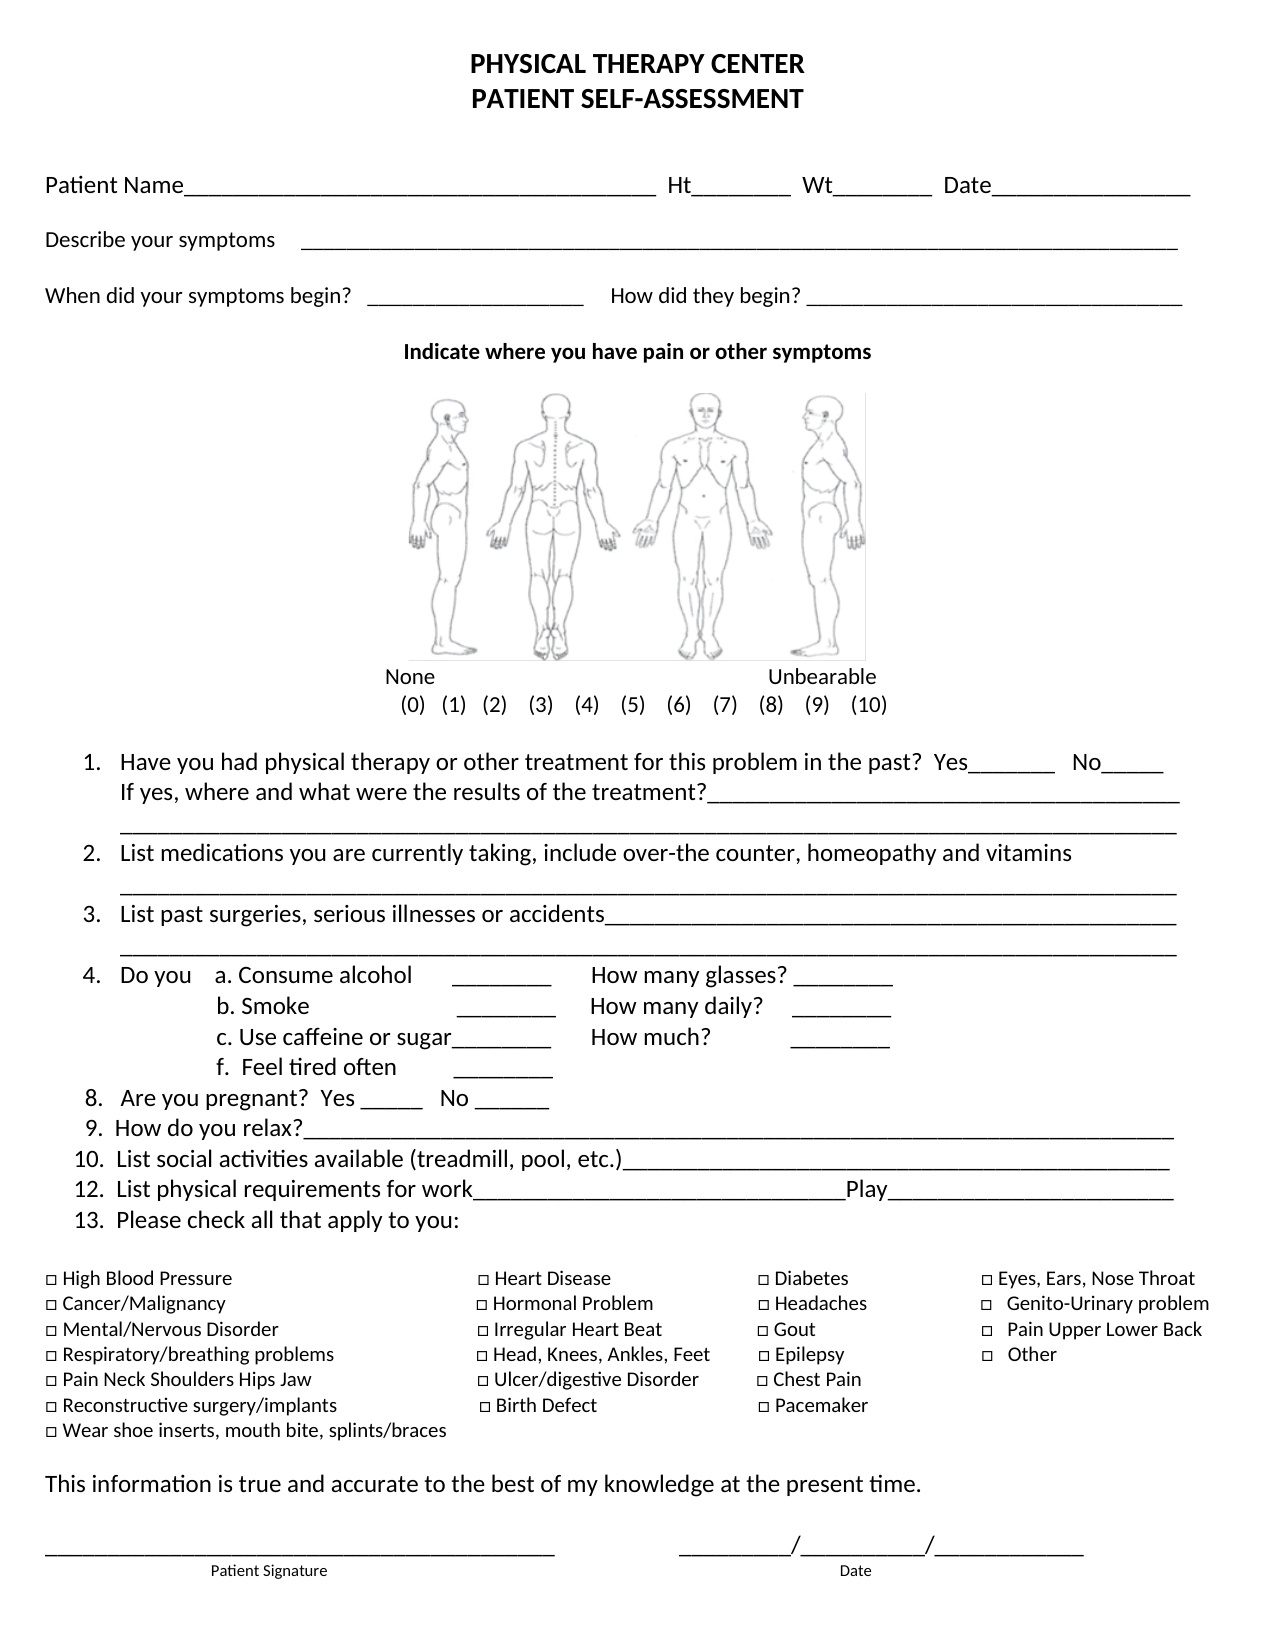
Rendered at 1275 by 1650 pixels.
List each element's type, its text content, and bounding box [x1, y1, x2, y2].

text □ Reconstructive surgery/implants □ Birth Defect □ Pacemaker [45, 1392, 1230, 1417]
text _________________________________________ _________/__________/____________ [45, 1529, 1230, 1560]
text □ Respiratory/breathing problems □ Head, Knees, Ankles, Feet □ Epilepsy □ Other □ Pain Neck Shoulders Hips Jaw □ Ulcer/digestive Disorder □ Chest Pain [45, 1341, 1230, 1392]
text None Unbearable [45, 662, 1230, 690]
text Indicate where you have pain or other symptoms [45, 337, 1230, 365]
text Describe your symptoms _____________________________________________________________________________ [45, 225, 1230, 253]
text This information is true and accurate to the best of my knowledge at the present time. [45, 1468, 1230, 1499]
text □ Mental/Nervous Disorder □ Irregular Heart Beat □ Gout □ Pain Upper Lower Back [45, 1316, 1230, 1341]
text 13. Please check all that apply to you: [45, 1204, 1230, 1234]
text 12. List physical requirements for work______________________________Play_______________________ [45, 1173, 1230, 1204]
text c. Use caffeine or sugar________ How much? ________ [120, 1021, 1230, 1051]
list List past surgeries, serious illnesses or accidents______________________________________________ [82, 899, 1230, 929]
text _____________________________________________________________________________________ [120, 929, 1230, 960]
text _____________________________________________________________________________________ [120, 807, 1230, 838]
list Do you a. Consume alcohol ________ How many glasses? ________ [82, 960, 1230, 990]
text b. Smoke ________ How many daily? ________ [120, 990, 1230, 1021]
text 9. How do you relax?______________________________________________________________________ [45, 1112, 1230, 1143]
text □ High Blood Pressure □ Heart Disease □ Diabetes □ Eyes, Ears, Nose Throat [45, 1265, 1230, 1290]
text PATIENT SELF-ASSESSMENT [45, 81, 1230, 116]
text □ Wear shoe inserts, mouth bite, splints/braces [45, 1417, 1230, 1443]
text When did your symptoms begin? ___________________ How did they begin? _________________________________ [45, 281, 1230, 309]
text (0) (1) (2) (3) (4) (5) (6) (7) (8) (9) (10) [45, 690, 1230, 718]
text _____________________________________________________________________________________ [120, 868, 1230, 899]
text Patient Signature Date [45, 1560, 1230, 1580]
text f. Feel tired often ________ [120, 1051, 1230, 1082]
list List medications you are currently taking, include over-the counter, homeopathy and vitamins [82, 838, 1230, 868]
text □ Cancer/Malignancy □ Hormonal Problem □ Headaches □ Genito-Urinary problem [45, 1290, 1230, 1316]
text 8. Are you pregnant? Yes _____ No ______ [45, 1082, 1230, 1112]
picture [408, 393, 867, 662]
text PHYSICAL THERAPY CENTER [45, 45, 1230, 81]
text 10. List social activities available (treadmill, pool, etc.)____________________________________________ [45, 1143, 1230, 1173]
text Patient Name______________________________________ Ht________ Wt________ Date________________ [45, 169, 1230, 200]
text If yes, where and what were the results of the treatment?______________________________________ [120, 777, 1230, 807]
list Have you had physical therapy or other treatment for this problem in the past? Yes_______ No_____ [82, 746, 1230, 777]
